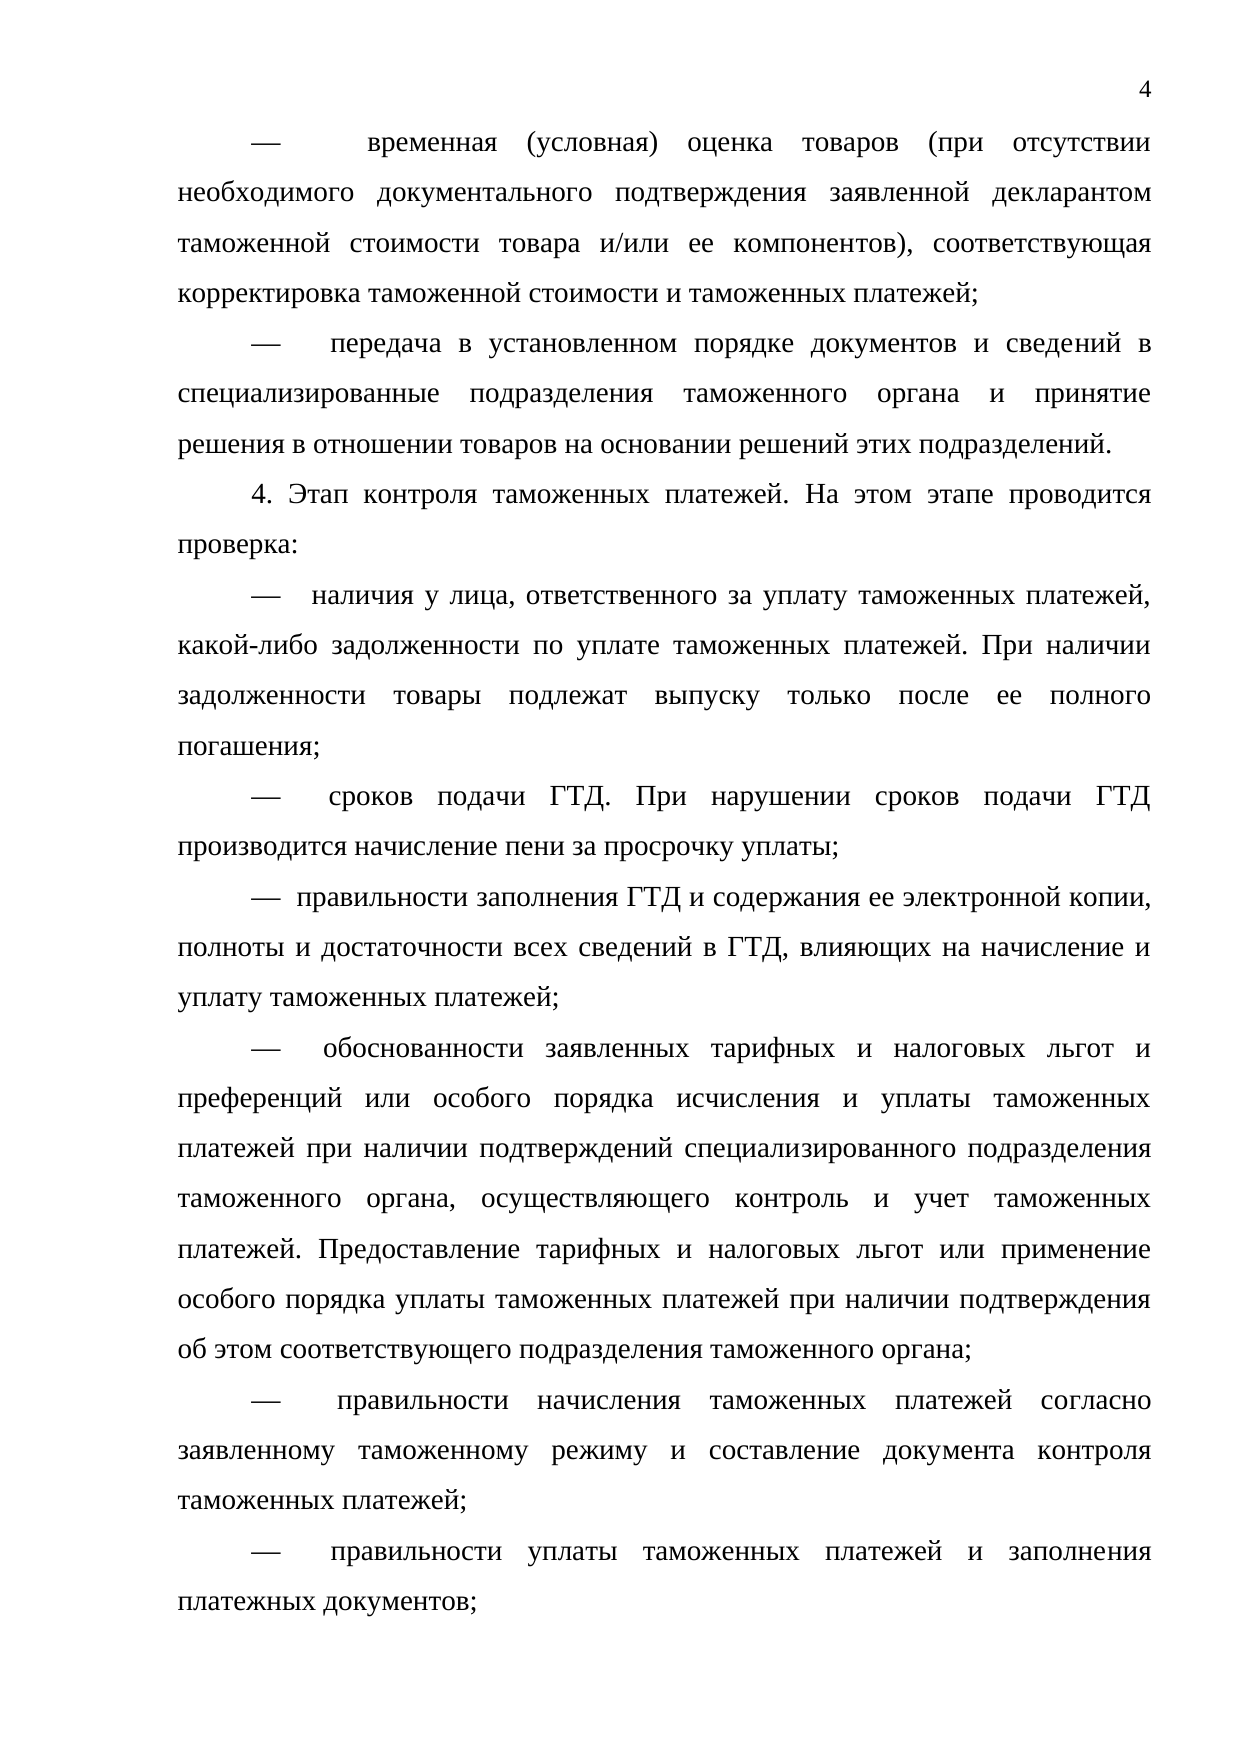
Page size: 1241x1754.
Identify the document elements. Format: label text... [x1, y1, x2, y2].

text — сроков подачи ГТД. При нарушении сроков подачи ГТД производится начисление пени за просрочку уплаты; [177, 778, 1152, 862]
text — передача в установленном порядке документов и сведений в специализированные подразделения таможенного органа и принятие решения в отношении товаров на основании решений этих подразделений. [177, 325, 1152, 459]
text — наличия у лица, ответственного за уплату таможенных платежей, какой-либо задолженности по уплате таможенных платежей. При наличии задолженности товары подлежат выпуску только после ее полного погашения; [177, 577, 1152, 761]
text — правильности начисления таможенных платежей согласно заявленному таможенному режиму и составление документа контроля таможенных платежей; [177, 1382, 1152, 1516]
text — обоснованности заявленных тарифных и налоговых льгот и преференций или особого порядка исчисления и уплаты таможенных платежей при наличии подтверждений специализированного подразделения таможенного органа, осуществляющего контроль и учет таможенных платежей. Предоставление тарифных и налоговых льгот или применение особого порядка уплаты таможенных платежей при наличии подтверждения об этом соответствующего подразделения таможенного органа; [177, 1030, 1152, 1365]
text — правильности заполнения ГТД и содержания ее электронной копии, полноты и достаточности всех сведений в ГТД, влияющих на начисление и уплату таможенных платежей; [177, 879, 1152, 1013]
text — временная (условная) оценка товаров (при отсутствии необходимого документального подтверждения заявленной декларантом таможенной стоимости товара и/или ее компонентов), соответствующая корректировка таможенной стоимости и таможенных платежей; [177, 124, 1152, 308]
text 4. Этап контроля таможенных платежей. На этом этапе проводится проверка: [177, 476, 1152, 560]
text — правильности уплаты таможенных платежей и заполнения платежных документов; [177, 1533, 1152, 1617]
